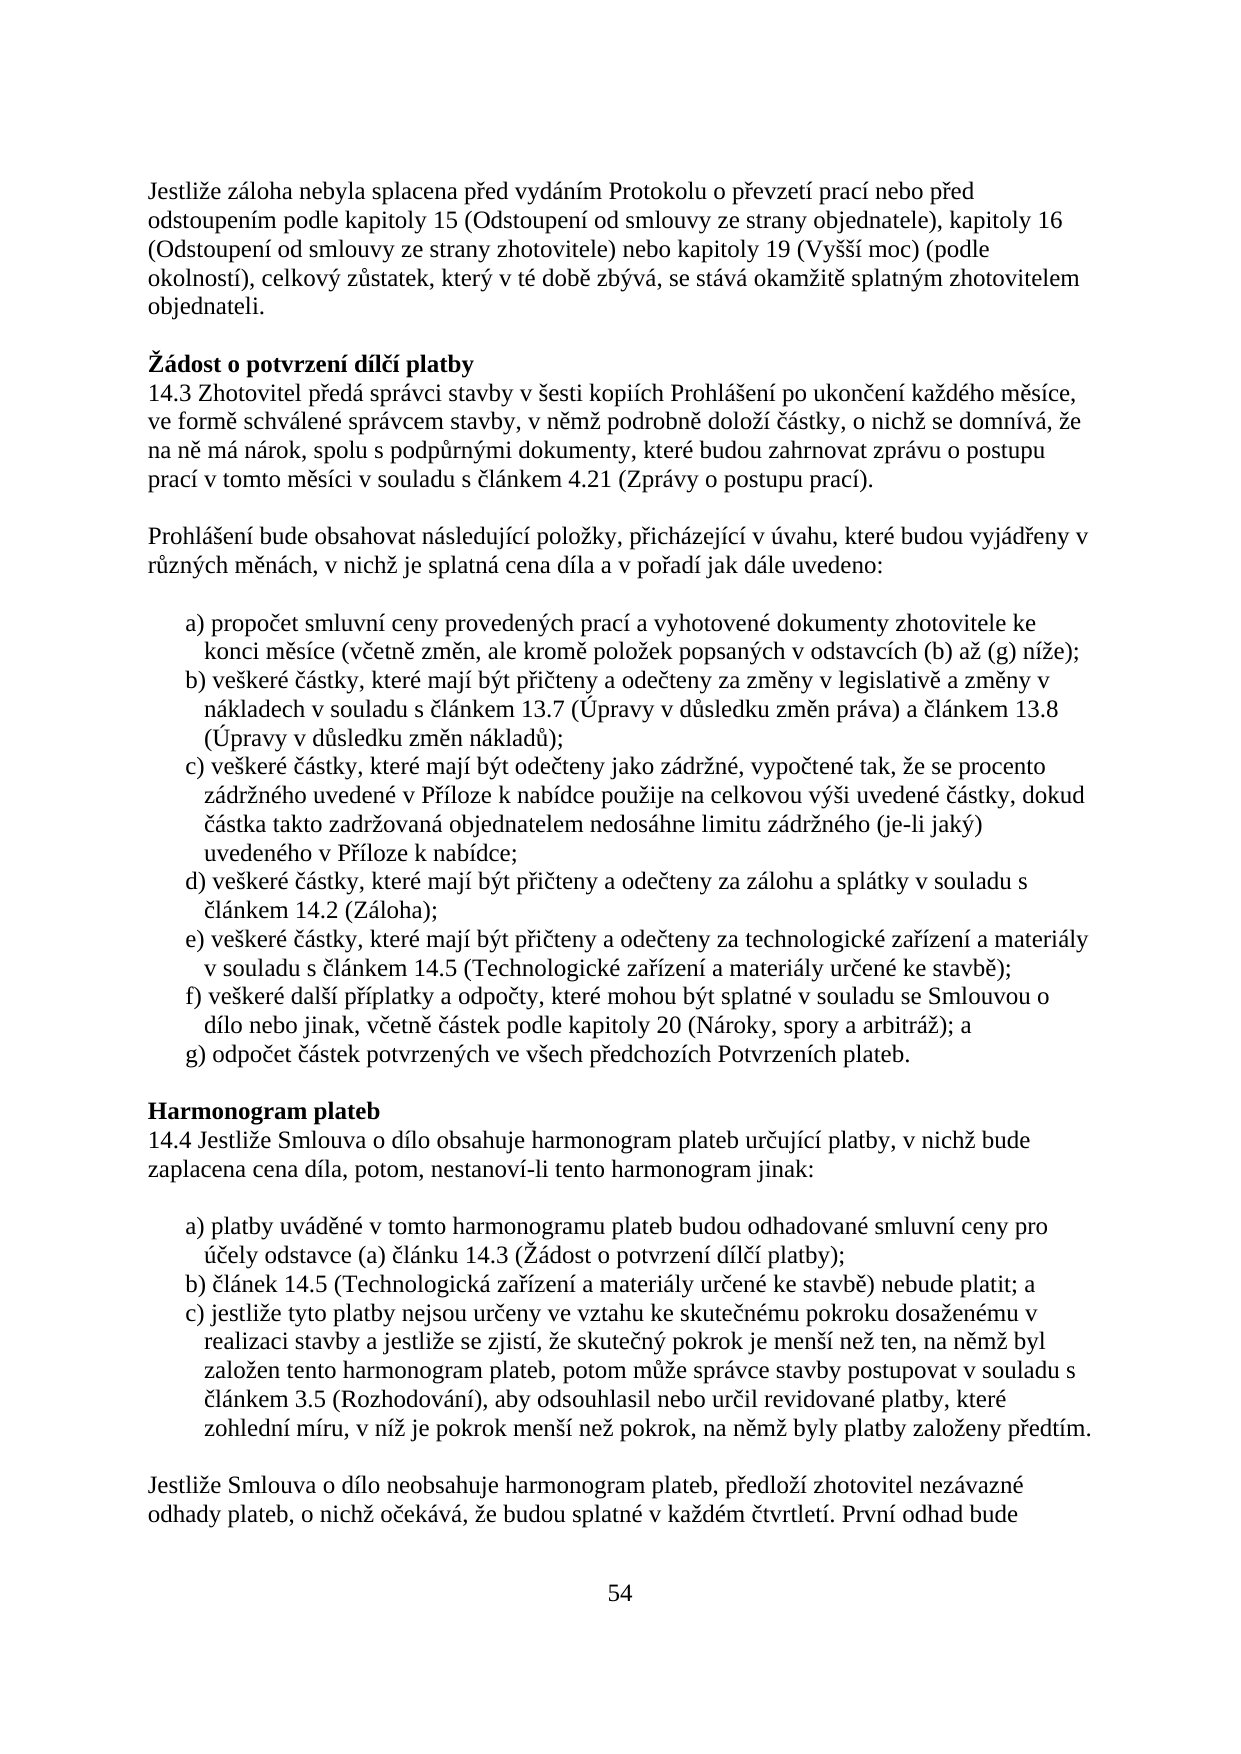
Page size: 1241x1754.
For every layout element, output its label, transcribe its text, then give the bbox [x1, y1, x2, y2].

text c) veškeré částky, které mají být odečteny jako zádržné, vypočtené tak, že se procento zádržného uvedené v Příloze k nabídce použije na celkovou výši uvedené částky, dokud částka takto zadržovaná objednatelem nedosáhne limitu zádržného (je-li jaký) uvedeného v Příloze k nabídce; [185, 751, 1093, 866]
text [148, 1470, 1093, 1528]
text g) odpočet částek potvrzených ve všech předchozích Potvrzeních plateb. [185, 1039, 1093, 1068]
text a) platby uváděné v tomto harmonogramu plateb budou odhadované smluvní ceny pro účely odstavce (a) článku 14.3 (Žádost o potvrzení dílčí platby); [185, 1211, 1093, 1269]
text e) veškeré částky, které mají být přičteny a odečteny za technologické zařízení a materiály v souladu s článkem 14.5 (Technologické zařízení a materiály určené ke stavbě); [185, 924, 1093, 981]
text Prohlášení bude obsahovat následující položky, přicházející v úvahu, které budou vyjádřeny v různých měnách, v nichž je splatná cena díla a v pořadí jak dále uvedeno: [148, 521, 1093, 579]
text Jestliže záloha nebyla splacena před vydáním Protokolu o převzetí prací nebo před odstoupením podle kapitoly 15 (Odstoupení od smlouvy ze strany objednatele), kapitoly 16 (Odstoupení od smlouvy ze strany zhotovitele) nebo kapitoly 19 (Vyšší moc) (podle okolností), celkový zůstatek, který v té době zbývá, se stává okamžitě splatným zhotovitelem objednateli. [148, 176, 1093, 320]
text d) veškeré částky, které mají být přičteny a odečteny za zálohu a splátky v souladu s článkem 14.2 (Záloha); [185, 866, 1093, 924]
text f) veškeré další příplatky a odpočty, které mohou být splatné v souladu se Smlouvou o dílo nebo jinak, včetně částek podle kapitoly 20 (Nároky, spory a arbitráž); a [185, 981, 1093, 1039]
text b) článek 14.5 (Technologická zařízení a materiály určené ke stavbě) nebude platit; a [185, 1269, 1093, 1298]
subtitle Harmonogram plateb [148, 1096, 1093, 1125]
subtitle Žádost o potvrzení dílčí platby [148, 349, 1093, 378]
text b) veškeré částky, které mají být přičteny a odečteny za změny v legislativě a změny v nákladech v souladu s článkem 13.7 (Úpravy v důsledku změn práva) a článkem 13.8 (Úpravy v důsledku změn nákladů); [185, 665, 1093, 751]
text a) propočet smluvní ceny provedených prací a vyhotovené dokumenty zhotovitele ke konci měsíce (včetně změn, ale kromě položek popsaných v odstavcích (b) až (g) níže); [185, 608, 1093, 665]
text 14.3 Zhotovitel předá správci stavby v šesti kopiích Prohlášení po ukončení každého měsíce, ve formě schválené správcem stavby, v němž podrobně doloží částky, o nichž se domnívá, že na ně má nárok, spolu s podpůrnými dokumenty, které budou zahrnovat zprávu o postupu prací v tomto měsíci v souladu s článkem 4.21 (Zprávy o postupu prací). [148, 378, 1093, 493]
text c) jestliže tyto platby nejsou určeny ve vztahu ke skutečnému pokroku dosaženému v realizaci stavby a jestliže se zjistí, že skutečný pokrok je menší než ten, na němž byl založen tento harmonogram plateb, potom může správce stavby postupovat v souladu s článkem 3.5 (Rozhodování), aby odsouhlasil nebo určil revidované platby, které zohlední míru, v níž je pokrok menší než pokrok, na němž byly platby založeny předtím. [185, 1298, 1093, 1441]
text 14.4 Jestliže Smlouva o dílo obsahuje harmonogram plateb určující platby, v nichž bude zaplacena cena díla, potom, nestanoví-li tento harmonogram jinak: [148, 1125, 1093, 1183]
